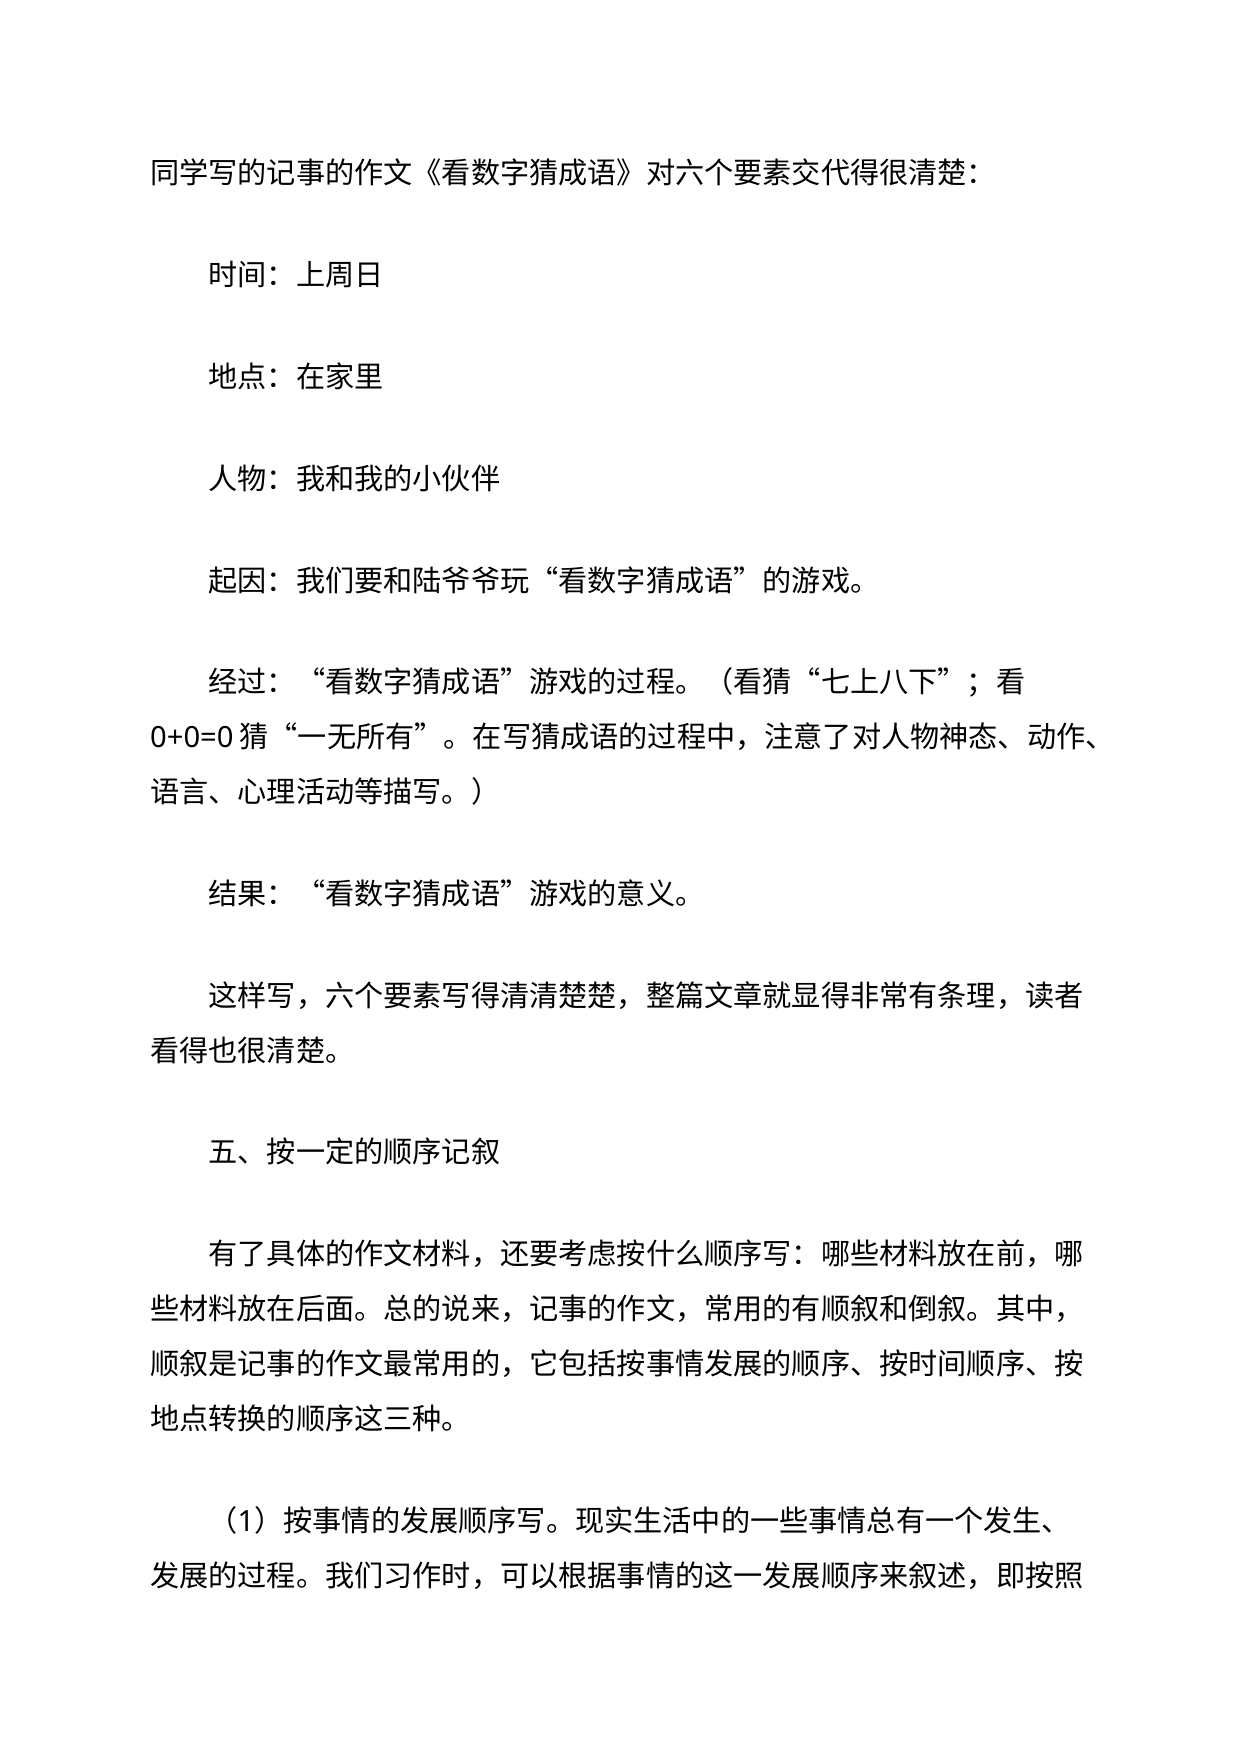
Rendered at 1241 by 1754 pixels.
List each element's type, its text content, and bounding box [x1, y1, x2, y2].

text 时间：上周日 [150, 252, 1090, 294]
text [150, 1497, 1090, 1594]
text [150, 150, 1090, 192]
text 这样写，六个要素写得清清楚楚，整篇文章就显得非常有条理，读者看得也很清楚。 [150, 972, 1090, 1069]
text 五、按一定的顺序记叙 [150, 1129, 1090, 1171]
text 起因：我们要和陆爷爷玩“看数字猜成语”的游戏。 [150, 557, 1090, 599]
text 结果：“看数字猜成语”游戏的意义。 [150, 871, 1090, 913]
text 有了具体的作文材料，还要考虑按什么顺序写：哪些材料放在前，哪些材料放在后面。总的说来，记事的作文，常用的有顺叙和倒叙。其中，顺叙是记事的作文最常用的，它包括按事情发展的顺序、按时间顺序、按地点转换的顺序这三种。 [150, 1231, 1090, 1438]
text 地点：在家里 [150, 353, 1090, 396]
text 经过：“看数字猜成语”游戏的过程。（看猜“七上八下”；看0+0=0猜“一无所有”。在写猜成语的过程中，注意了对人物神态、动作、语言、心理活动等描写。） [150, 659, 1090, 811]
text 人物：我和我的小伙伴 [150, 455, 1090, 498]
